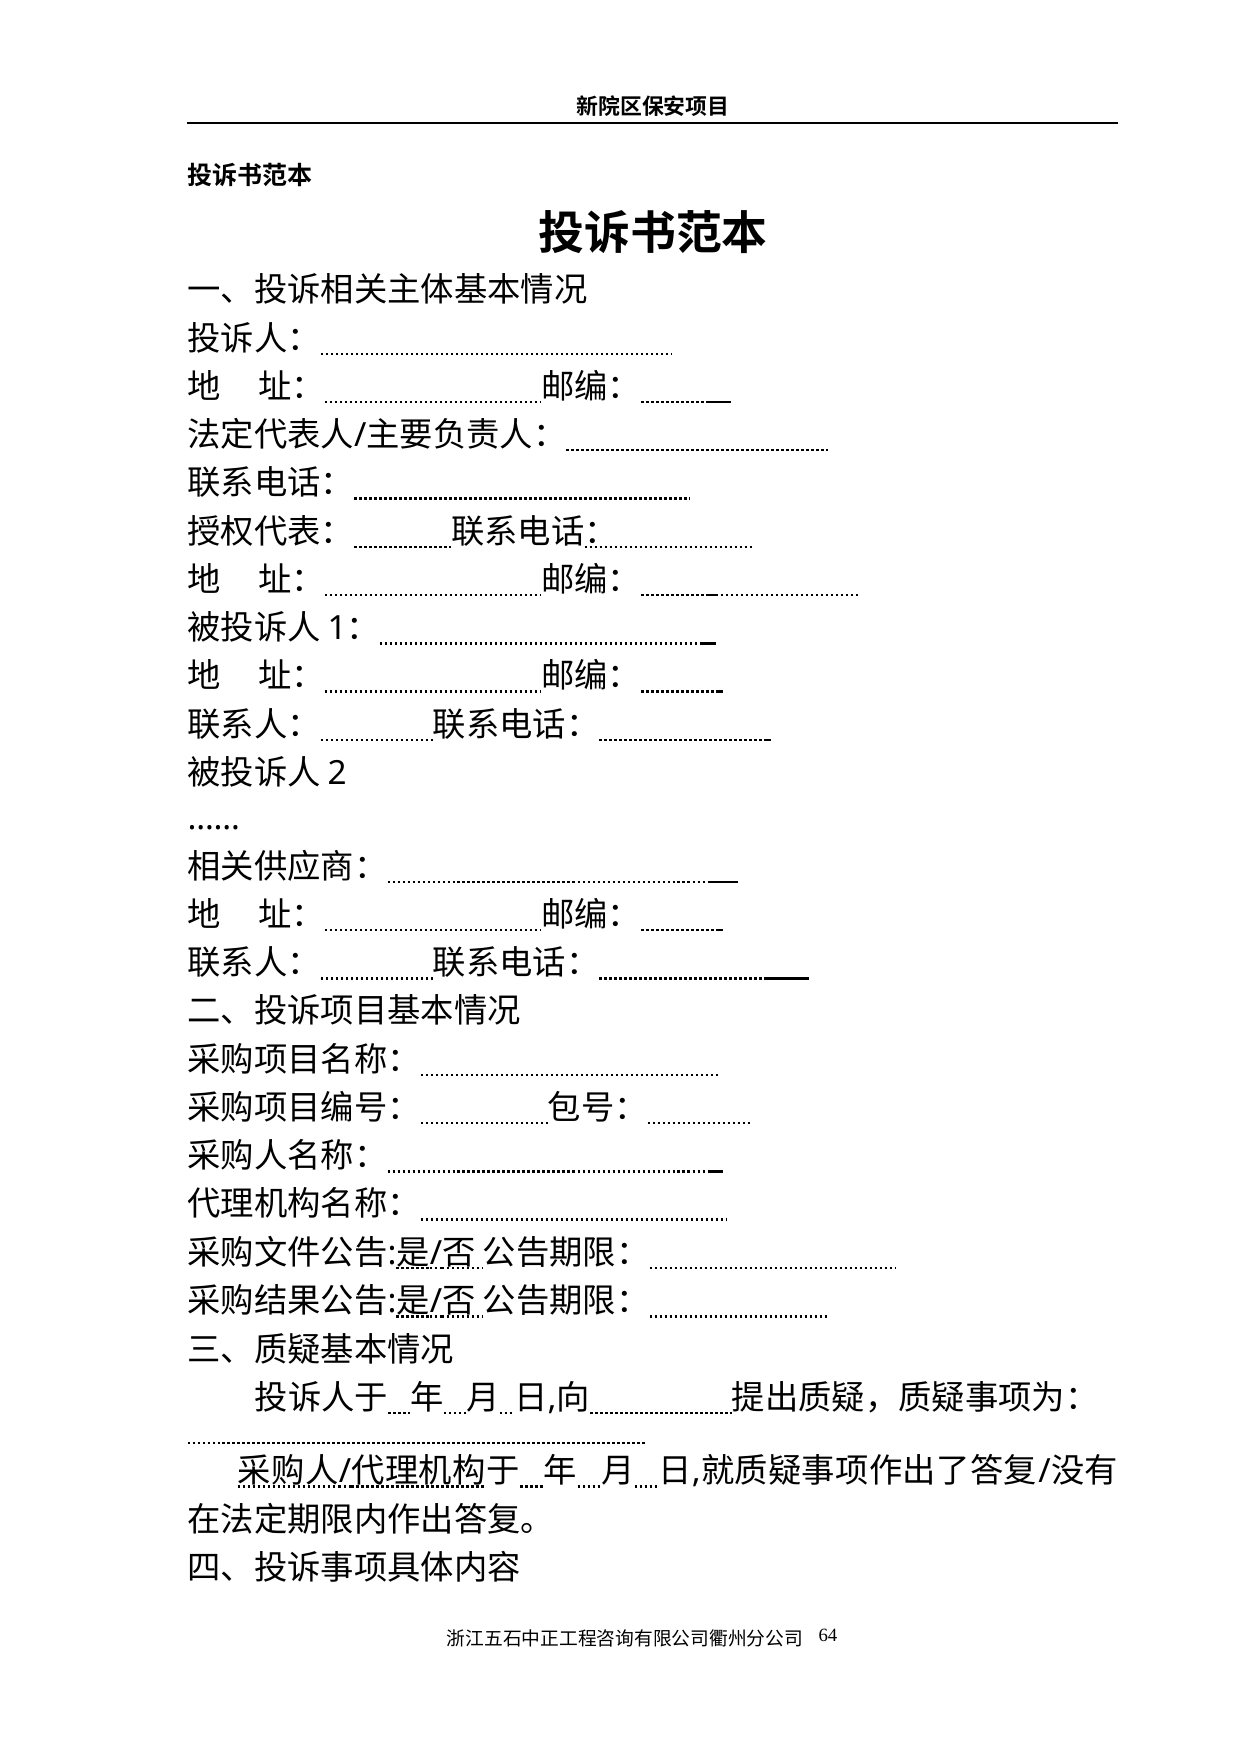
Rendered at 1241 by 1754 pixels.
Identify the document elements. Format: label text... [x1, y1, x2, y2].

text 被投诉人1： [187, 601, 1118, 649]
text …… [187, 794, 1118, 839]
text 四、投诉事项具体内容 [187, 1541, 1118, 1589]
text 采购项目编号： 包号： [187, 1081, 1118, 1129]
text 投诉书范本 [187, 197, 1118, 263]
text 联系电话： [187, 456, 1118, 504]
text 三、质疑基本情况 [187, 1322, 1118, 1371]
text 地 址： 邮编： [187, 649, 1118, 697]
text 一、投诉相关主体基本情况 [187, 263, 1118, 311]
text 采购人名称： [187, 1129, 1118, 1177]
text 投诉书范本 [187, 155, 1205, 191]
text 采购项目名称： [187, 1032, 1118, 1081]
text 法定代表人/主要负责人： [187, 408, 1118, 456]
text 地 址： 邮编： [187, 359, 1118, 408]
text 投诉人于 年 月 日,向 提出质疑，质疑事项为： [187, 1371, 1118, 1419]
text 地 址： 邮编： [187, 553, 1118, 601]
text 二、投诉项目基本情况 [187, 984, 1118, 1032]
text 投诉人： [187, 311, 1118, 359]
text 采购人/代理机构于 年 月 日,就质疑事项作出了答复/没有在法定期限内作出答复。 [187, 1444, 1118, 1541]
text 采购结果公告:是/否 公告期限： [187, 1274, 1118, 1322]
text 采购文件公告:是/否 公告期限： [187, 1225, 1118, 1274]
text 授权代表： 联系电话： [187, 504, 1118, 553]
text 联系人： 联系电话： [187, 697, 1118, 746]
text 联系人： 联系电话： [187, 936, 1118, 984]
text 相关供应商： [187, 839, 1118, 888]
text 被投诉人2 [187, 746, 1118, 794]
text 代理机构名称： [187, 1177, 1118, 1225]
text 地 址： 邮编： [187, 888, 1118, 936]
